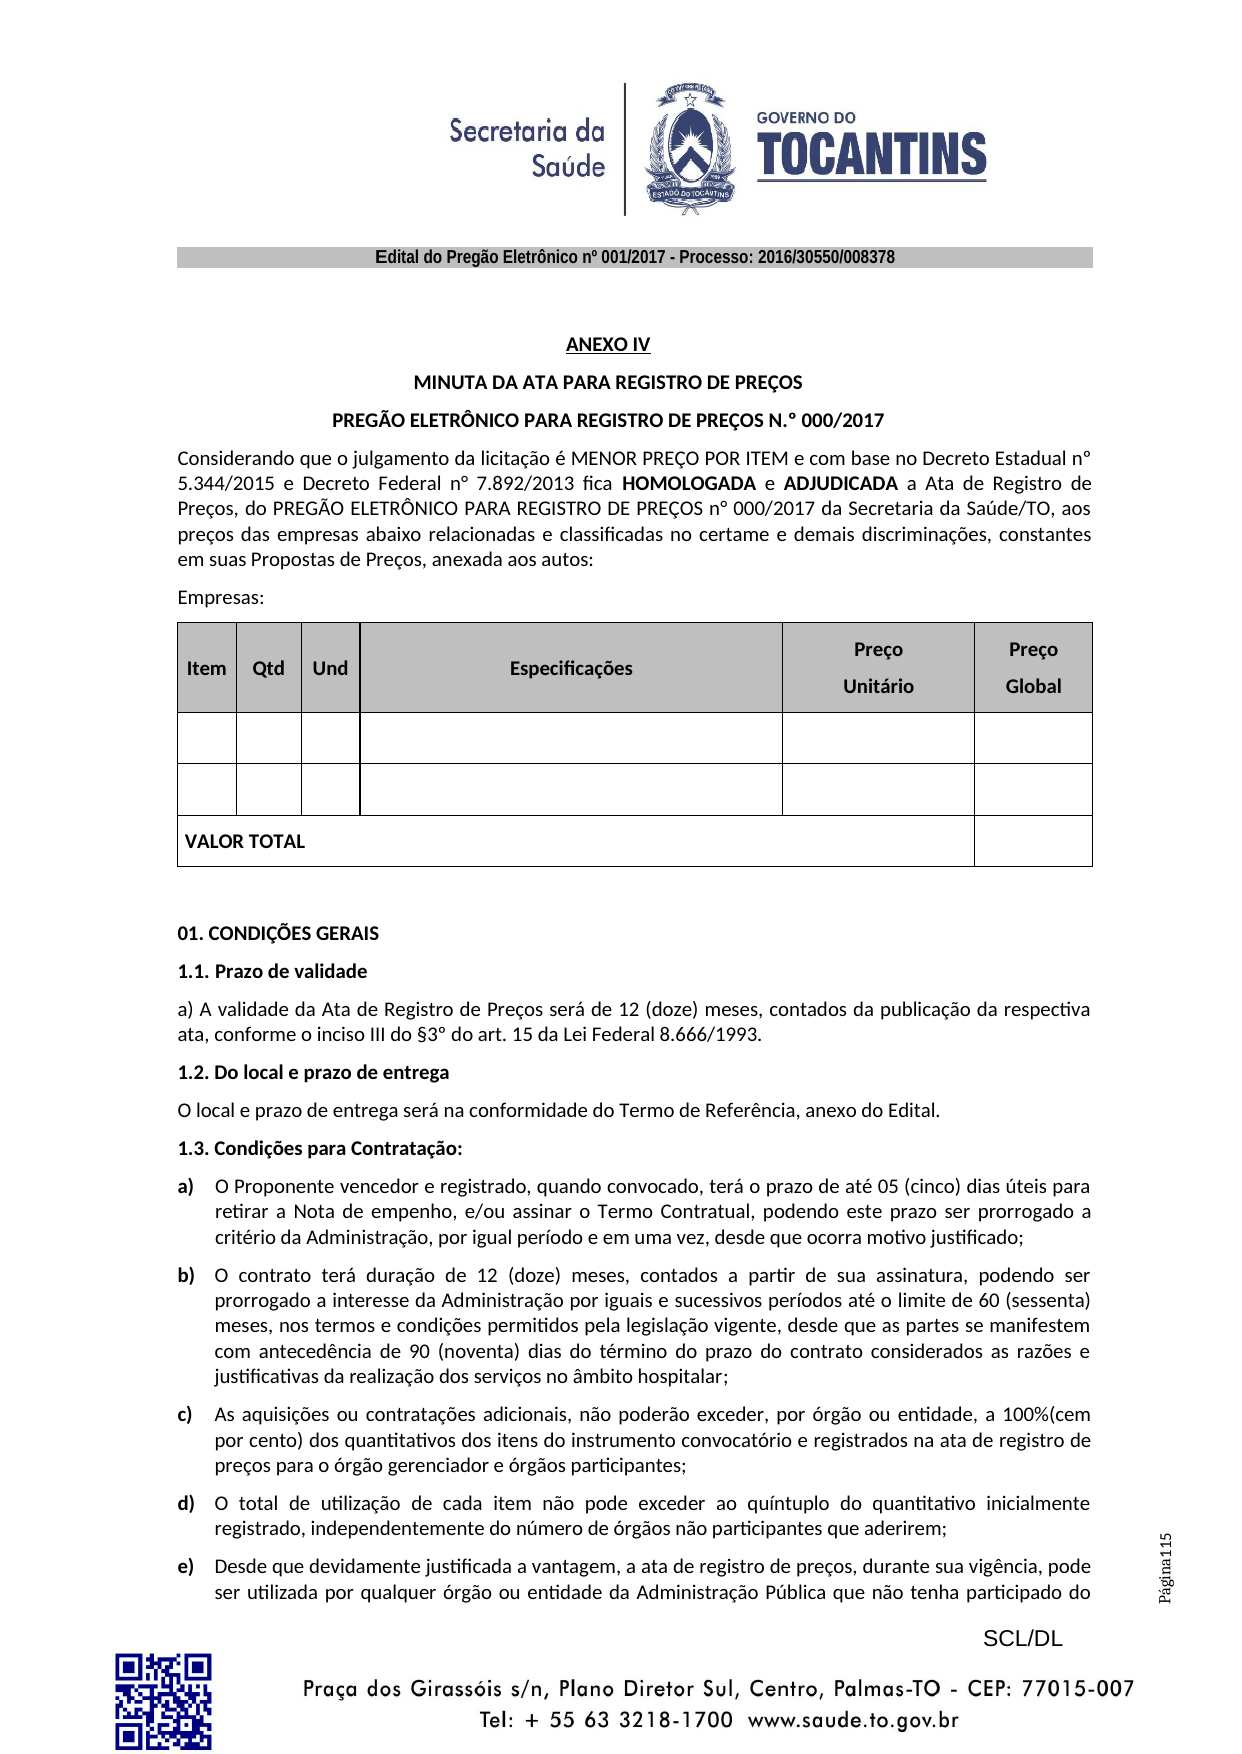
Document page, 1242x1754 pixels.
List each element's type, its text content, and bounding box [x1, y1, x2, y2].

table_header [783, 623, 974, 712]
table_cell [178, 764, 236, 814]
subtitle Empresas: [177, 584, 1093, 610]
text Considerando que o julgamento da licitação é MENOR PREÇO POR ITEM e com base no Decreto Estadual nº 5.344/2015 e Decreto Federal n° 7.892/2013 fica HOMOLOGADA e ADJUDICADA a Ata de Registro de Preços, do PREGÃO ELETRÔNICO PARA REGISTRO DE PREÇOS n° 000/2017 da Secretaria da Saúde/TO, aos preços das empresas abaixo relacionadas e classificadas no certame e demais discriminações, constantes em suas Propostas de Preços, anexada aos autos: [177, 445, 1093, 572]
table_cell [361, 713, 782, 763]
picture [111, 1649, 1134, 1754]
text O local e prazo de entrega será na conformidade do Termo de Referência, anexo do Edital. [177, 1097, 1093, 1123]
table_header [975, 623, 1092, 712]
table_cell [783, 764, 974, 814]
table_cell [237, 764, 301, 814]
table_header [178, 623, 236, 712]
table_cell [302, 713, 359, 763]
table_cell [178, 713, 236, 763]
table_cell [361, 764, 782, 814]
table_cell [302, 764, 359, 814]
list O Proponente vencedor e registrado, quando convocado, terá o prazo de até 05 (cinco) dias úteis para retirar a Nota de empenho, e/ou assinar o Termo Contratual, podendo este prazo ser prorrogado a critério da Administração, por igual período e em uma vez, desde que ocorra motivo justificado; [177, 1173, 1093, 1249]
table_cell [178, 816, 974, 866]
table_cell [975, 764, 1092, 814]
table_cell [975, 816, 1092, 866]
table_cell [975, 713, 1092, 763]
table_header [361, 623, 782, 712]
subtitle 1.3. Condições para Contratação: [177, 1135, 1093, 1161]
list O contrato terá duração de 12 (doze) meses, contados a partir de sua assinatura, podendo ser prorrogado a interesse da Administração por iguais e sucessivos períodos até o limite de 60 (sessenta) meses, nos termos e condições permitidos pela legislação vigente, desde que as partes se manifestem com antecedência de 90 (noventa) dias do término do prazo do contrato considerados as razões e justificativas da realização dos serviços no âmbito hospitalar; [177, 1262, 1093, 1389]
text 1.2. Do local e prazo de entrega [177, 1059, 1093, 1085]
list Prazo de validade [177, 958, 1093, 983]
picture [6, 0, 1242, 231]
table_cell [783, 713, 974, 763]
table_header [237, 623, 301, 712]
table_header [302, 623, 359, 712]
text MINUTA DA ATA PARA REGISTRO DE PREÇOS [177, 369, 1039, 394]
list As aquisições ou contratações adicionais, não poderão exceder, por órgão ou entidade, a 100%(cem por cento) dos quantitativos dos itens do instrumento convocatório e registrados na ata de registro de preços para o órgão gerenciador e órgãos participantes; [177, 1401, 1093, 1478]
text a) A validade da Ata de Registro de Preços será de 12 (doze) meses, contados da publicação da respectiva ata, conforme o inciso III do §3º do art. 15 da Lei Federal 8.666/1993. [177, 996, 1093, 1047]
text ANEXO IV [177, 331, 1039, 356]
list O total de utilização de cada item não pode exceder ao quíntuplo do quantitativo inicialmente registrado, independentemente do número de órgãos não participantes que aderirem; [177, 1490, 1093, 1541]
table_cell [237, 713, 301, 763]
text PREGÃO ELETRÔNICO PARA REGISTRO DE PREÇOS N.º 000/2017 [177, 407, 1039, 432]
text 01. CONDIÇÕES GERAIS [177, 920, 1093, 946]
